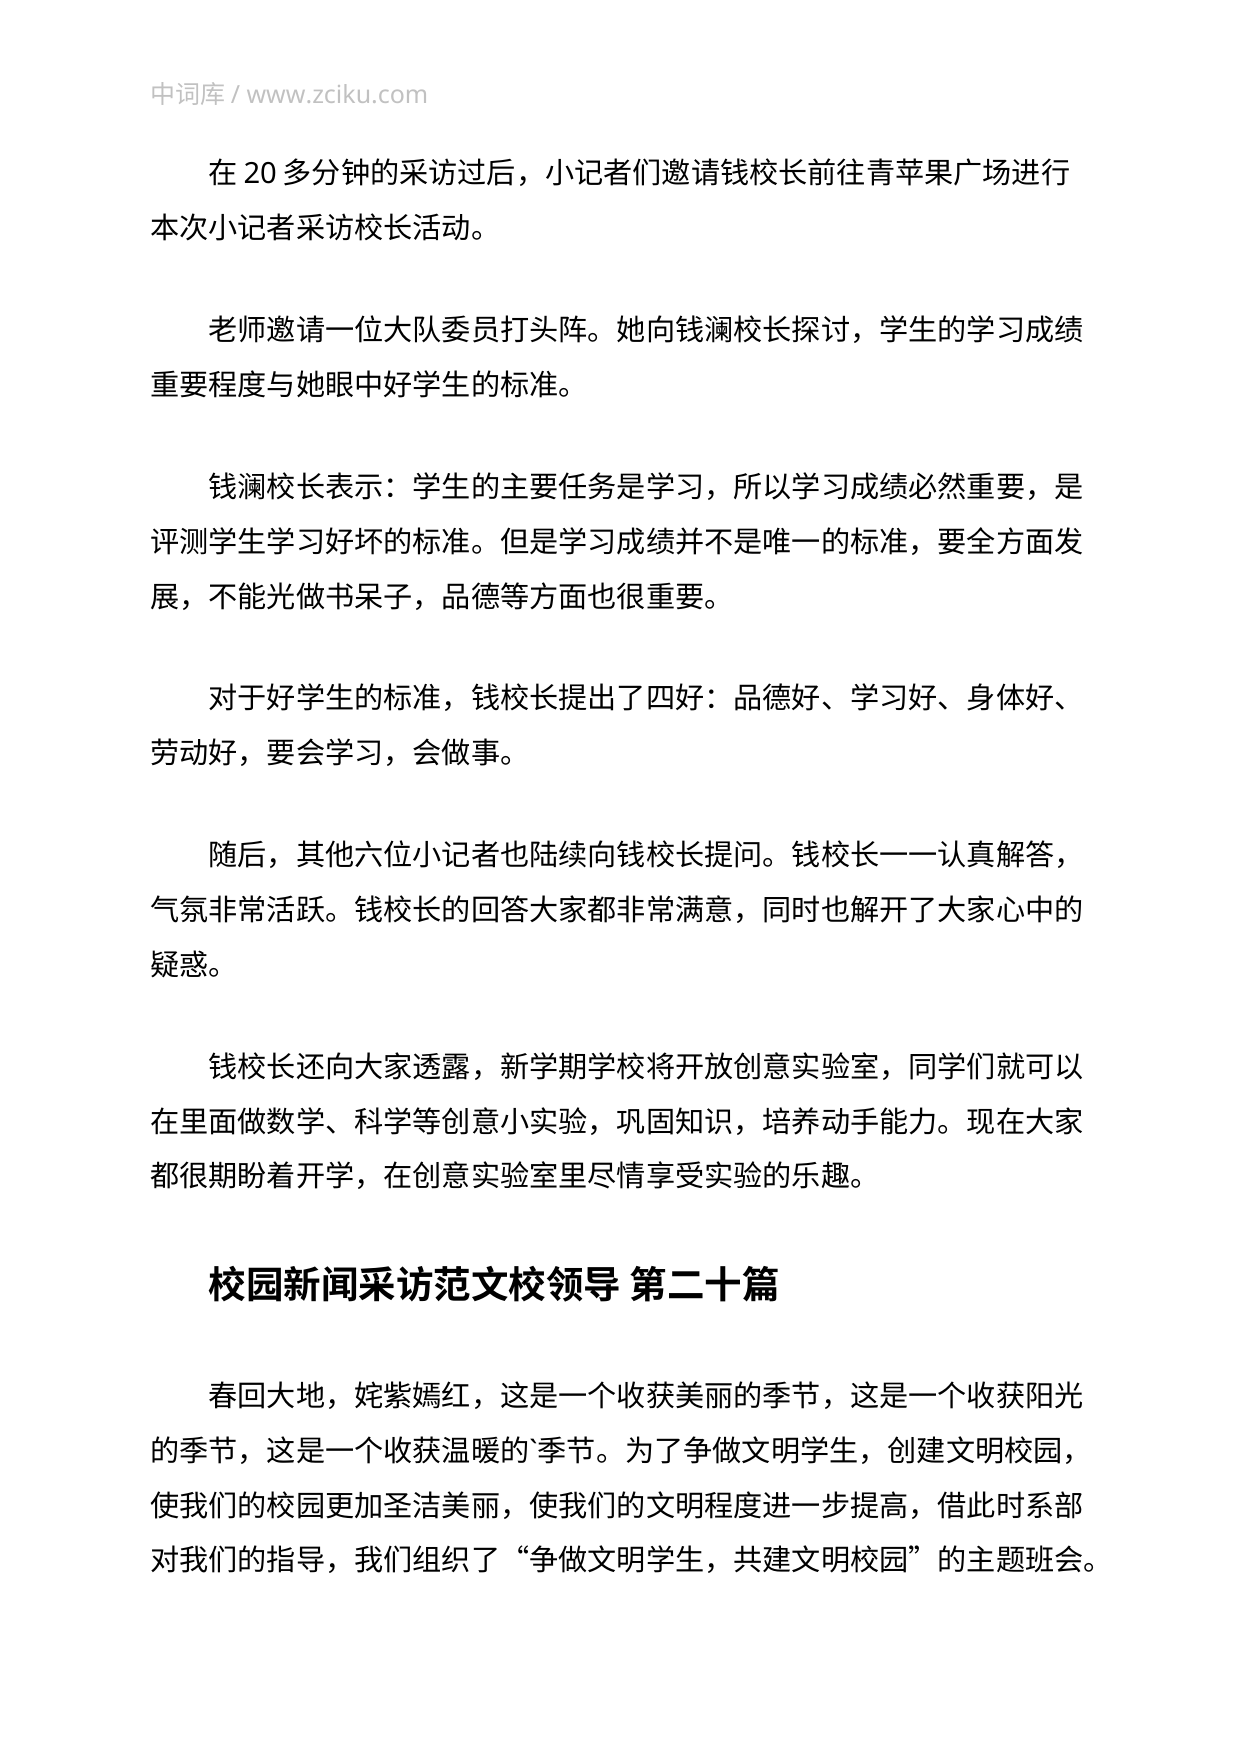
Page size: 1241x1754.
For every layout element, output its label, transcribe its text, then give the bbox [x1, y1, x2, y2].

text 钱澜校长表示：学生的主要任务是学习，所以学习成绩必然重要，是评测学生学习好坏的标准。但是学习成绩并不是唯一的标准，要全方面发展，不能光做书呆子，品德等方面也很重要。 [150, 463, 1090, 616]
text 老师邀请一位大队委员打头阵。她向钱澜校长探讨，学生的学习成绩重要程度与她眼中好学生的标准。 [150, 307, 1090, 404]
text 钱校长还向大家透露，新学期学校将开放创意实验室，同学们就可以在里面做数学、科学等创意小实验，巩固知识，培养动手能力。现在大家都很期盼着开学，在创意实验室里尽情享受实验的乐趣。 [150, 1043, 1090, 1195]
text 校园新闻采访范文校领导 第二十篇 [150, 1255, 1090, 1309]
text 随后，其他六位小记者也陆续向钱校长提问。钱校长一一认真解答，气氛非常活跃。钱校长的回答大家都非常满意，同时也解开了大家心中的疑惑。 [150, 832, 1090, 984]
text 对于好学生的标准，钱校长提出了四好：品德好、学习好、身体好、劳动好，要会学习，会做事。 [150, 675, 1090, 772]
text 春回大地，姹紫嫣红，这是一个收获美丽的季节，这是一个收获阳光的季节，这是一个收获温暖的`季节。为了争做文明学生，创建文明校园，使我们的校园更加圣洁美丽，使我们的文明程度进一步提高，借此时系部对我们的指导，我们组织了“争做文明学生，共建文明校园”的主题班会。 [150, 1372, 1090, 1579]
text 在20多分钟的采访过后，小记者们邀请钱校长前往青苹果广场进行本次小记者采访校长活动。 [150, 150, 1090, 247]
